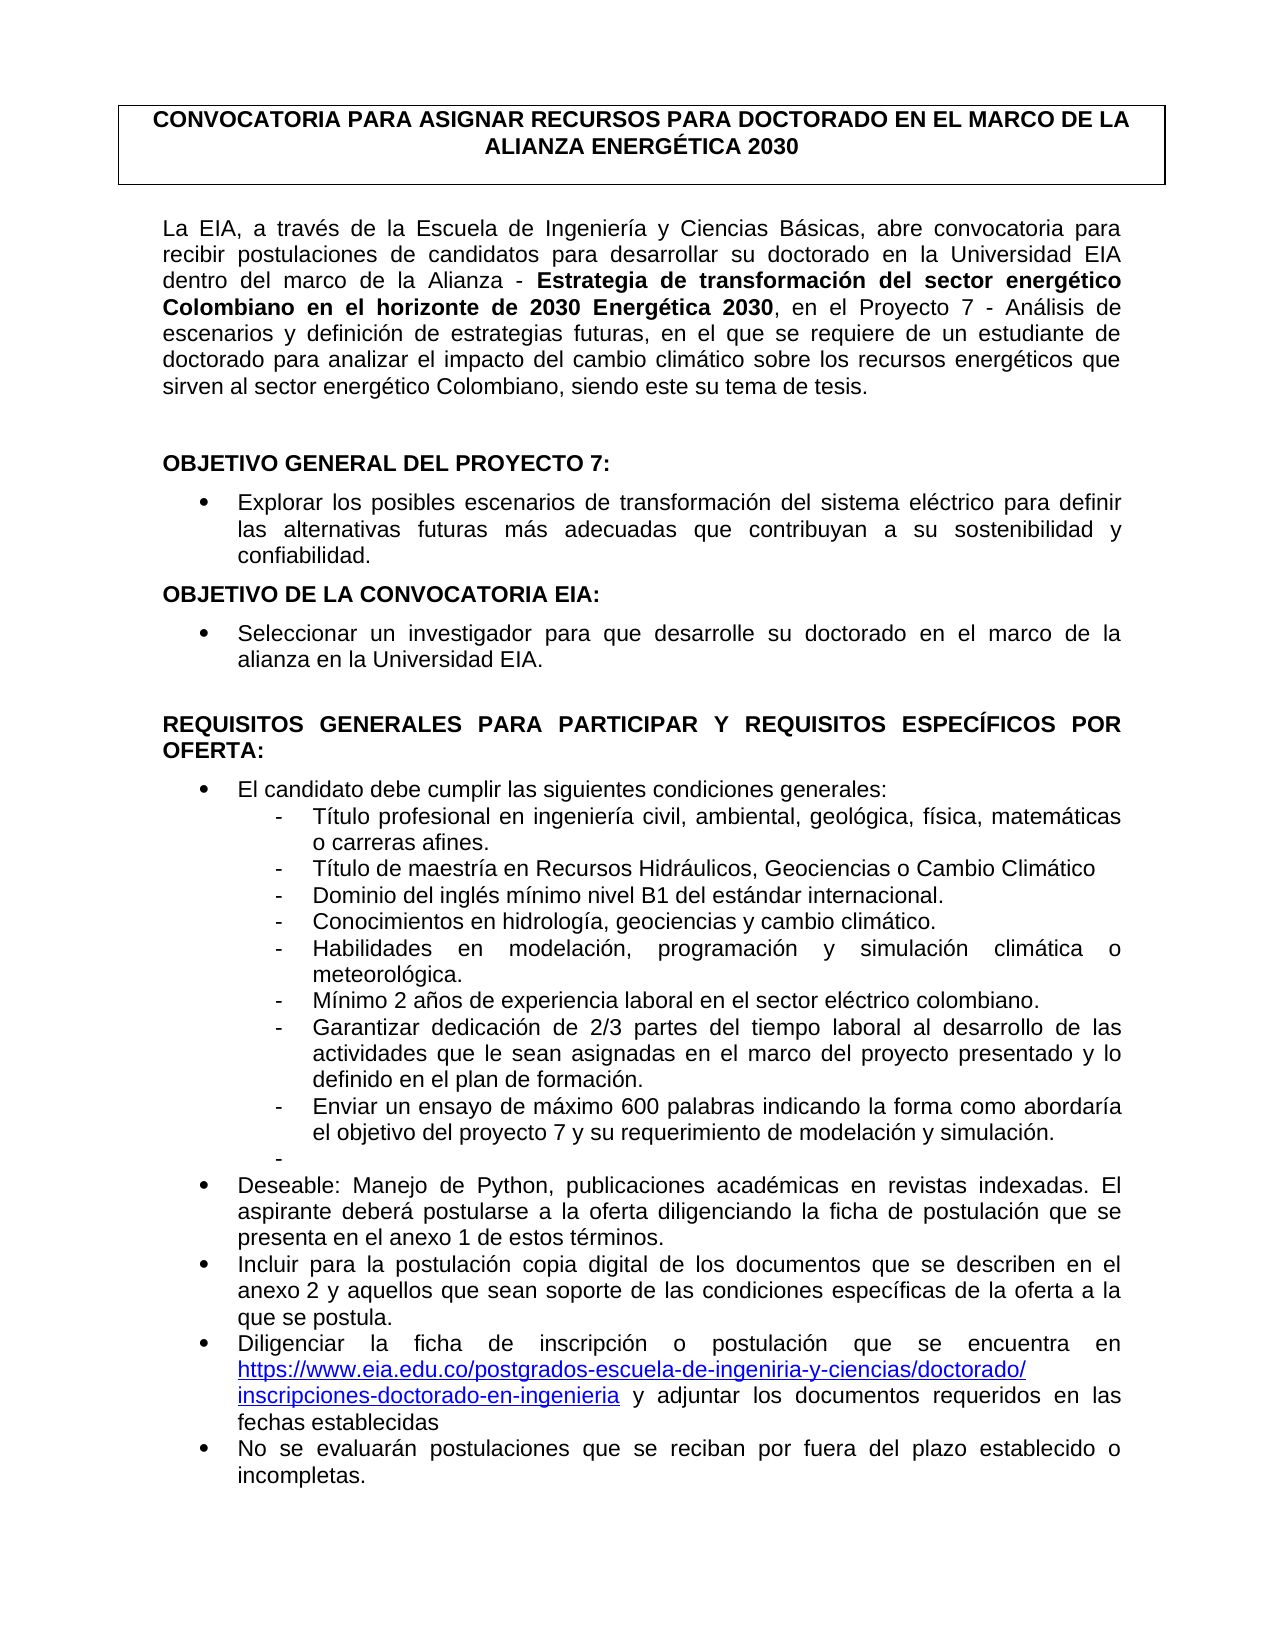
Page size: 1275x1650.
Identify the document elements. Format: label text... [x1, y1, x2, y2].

list Incluir para la postulación copia digital de los documentos que se describen en el anexo 2 y aquellos que sean soporte de las condiciones específicas de la oferta a la que se postula. [200, 1251, 1122, 1330]
text OBJETIVO GENERAL DEL PROYECTO 7: [162, 450, 1122, 477]
list Título de maestría en Recursos Hidráulicos, Geociencias o Cambio Climático [275, 855, 1122, 882]
text La EIA, a través de la Escuela de Ingeniería y Ciencias Básicas, abre convocatoria para recibir postulaciones de candidatos para desarrollar su doctorado en la Universidad EIA dentro del marco de la Alianza - Estrategia de transformación del sector energético Colombiano en el horizonte de 2030 Energética 2030, en el Proyecto 7 - Análisis de escenarios y definición de estrategias futuras, en el que se requiere de un estudiante de doctorado para analizar el impacto del cambio climático sobre los recursos energéticos que sirven al sector energético Colombiano, siendo este su tema de tesis. [162, 214, 1122, 399]
list El candidato debe cumplir las siguientes condiciones generales: [200, 776, 1122, 803]
list Habilidades en modelación, programación y simulación climática o meteorológica. [275, 934, 1122, 987]
list Conocimientos en hidrología, geociencias y cambio climático. [275, 908, 1122, 934]
list Deseable: Manejo de Python, publicaciones académicas en revistas indexadas. El aspirante deberá postularse a la oferta diligenciando la ficha de postulación que se presenta en el anexo 1 de estos términos. [200, 1172, 1122, 1251]
list Título profesional en ingeniería civil, ambiental, geológica, física, matemáticas o carreras afines. [275, 803, 1122, 855]
text REQUISITOS GENERALES PARA PARTICIPAR Y REQUISITOS ESPECÍFICOS POR OFERTA: [162, 711, 1122, 764]
list Enviar un ensayo de máximo 600 palabras indicando la forma como abordaría el objetivo del proyecto 7 y su requerimiento de modelación y simulación. [275, 1093, 1122, 1145]
list Garantizar dedicación de 2/3 partes del tiempo laboral al desarrollo de las actividades que le sean asignadas en el marco del proyecto presentado y lo definido en el plan de formación. [275, 1013, 1122, 1093]
text OBJETIVO DE LA CONVOCATORIA EIA: [162, 581, 1122, 607]
list Dominio del inglés mínimo nivel B1 del estándar internacional. [275, 882, 1122, 908]
list Diligenciar la ficha de inscripción o postulación que se encuentra en https://www.eia.edu.co/postgrados-escuela-de-ingeniria-y-ciencias/doctorado/inscripciones-doctorado-en-ingenieria y adjuntar los documentos requeridos en las fechas establecidas [200, 1330, 1122, 1435]
list Seleccionar un investigador para que desarrolle su doctorado en el marco de la alianza en la Universidad EIA. [200, 619, 1122, 672]
list No se evaluarán postulaciones que se reciban por fuera del plazo establecido o incompletas. [200, 1435, 1122, 1488]
list Mínimo 2 años de experiencia laboral en el sector eléctrico colombiano. [275, 987, 1122, 1013]
list Explorar los posibles escenarios de transformación del sistema eléctrico para definir las alternativas futuras más adecuadas que contribuyan a su sostenibilidad y confiabilidad. [200, 489, 1122, 568]
